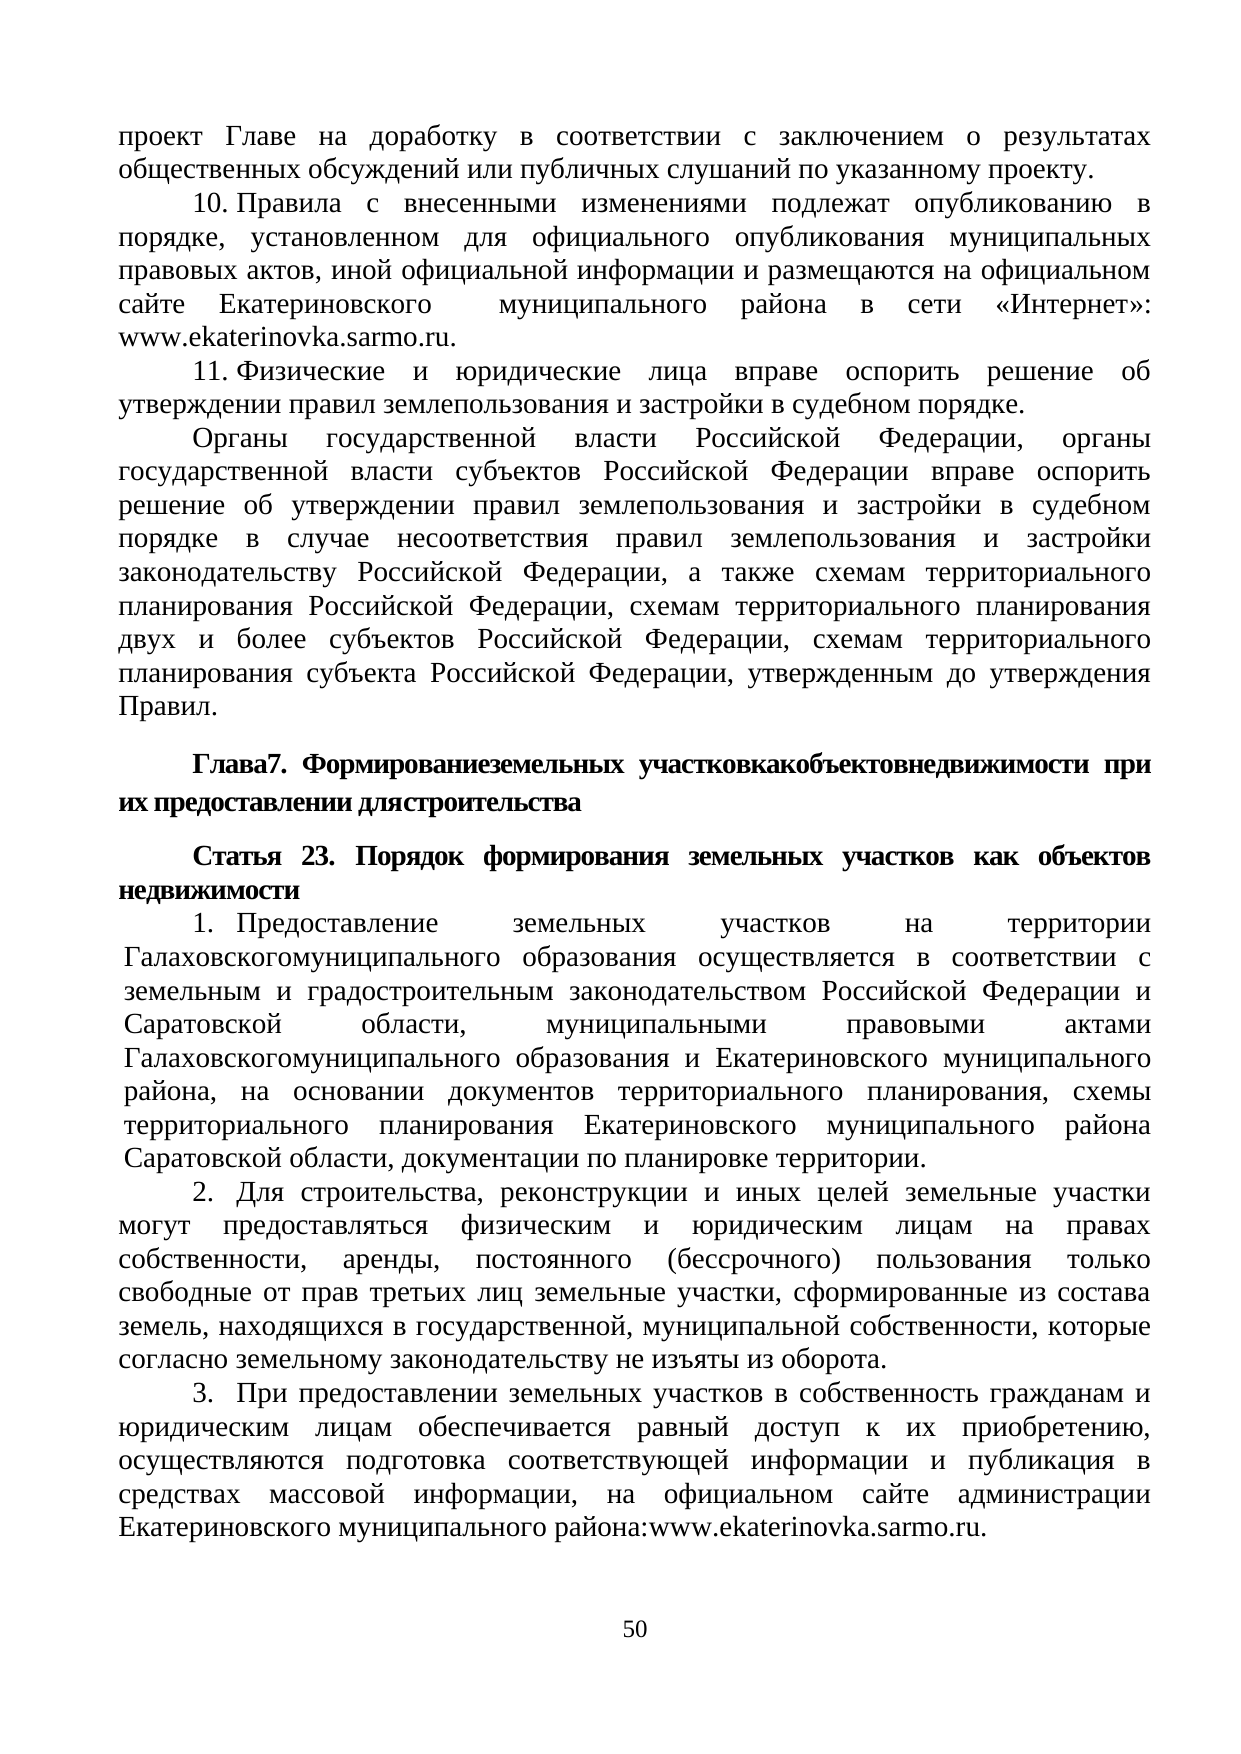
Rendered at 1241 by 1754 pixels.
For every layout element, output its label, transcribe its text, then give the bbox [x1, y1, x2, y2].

subtitle Глава7. Формированиеземельных участковкакобъектовнедвижимости при их предоставлении длястроительства [118, 743, 1152, 818]
list Физические и юридические лица вправе оспорить решение об утверждении правил землепользования и застройки в судебном порядке. [118, 353, 1152, 420]
list При предоставлении земельных участков в собственность гражданам и юридическим лицам обеспечивается равный доступ к их приобретению, осуществляются подготовка соответствующей информации и публикация в средствах массовой информации, на официальном сайте администрации Екатериновского муниципального района:www.ekaterinovka.sarmo.ru. [118, 1375, 1152, 1543]
list Для строительства, реконструкции и иных целей земельные участки могут предоставляться физическим и юридическим лицам на правах собственности, аренды, постоянного (бессрочного) пользования только свободные от прав третьих лиц земельные участки, сформированные из состава земель, находящихся в государственной, муниципальной собственности, которые согласно земельному законодательству не изъяты из оборота. [118, 1174, 1152, 1375]
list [118, 118, 1152, 185]
subtitle Статья 23. Порядок формирования земельных участков как объектов недвижимости [118, 838, 1152, 906]
list Предоставление земельных участков на территории Галаховскогомуниципального образования осуществляется в соответствии с земельным и градостроительным законодательством Российской Федерации и Саратовской области, муниципальными правовыми актами Галаховскогомуниципального образования и Екатериновского муниципального района, на основании документов территориального планирования, схемы территориального планирования Екатериновского муниципального района Саратовской области, документации по планировке территории. [123, 906, 1152, 1174]
text Органы государственной власти Российской Федерации, органы государственной власти субъектов Российской Федерации вправе оспорить решение об утверждении правил землепользования и застройки в судебном порядке в случае несоответствия правил землепользования и застройки законодательству Российской Федерации, а также схемам территориального планирования Российской Федерации, схемам территориального планирования двух и более субъектов Российской Федерации, схемам территориального планирования субъекта Российской Федерации, утвержденным до утверждения Правил. [118, 420, 1152, 722]
list Правила с внесенными изменениями подлежат опубликованию в порядке, установленном для официального опубликования муниципальных правовых актов, иной официальной информации и размещаются на официальном сайте Екатериновского муниципального района в сети «Интернет»: www.ekaterinovka.sarmo.ru. [118, 185, 1152, 353]
